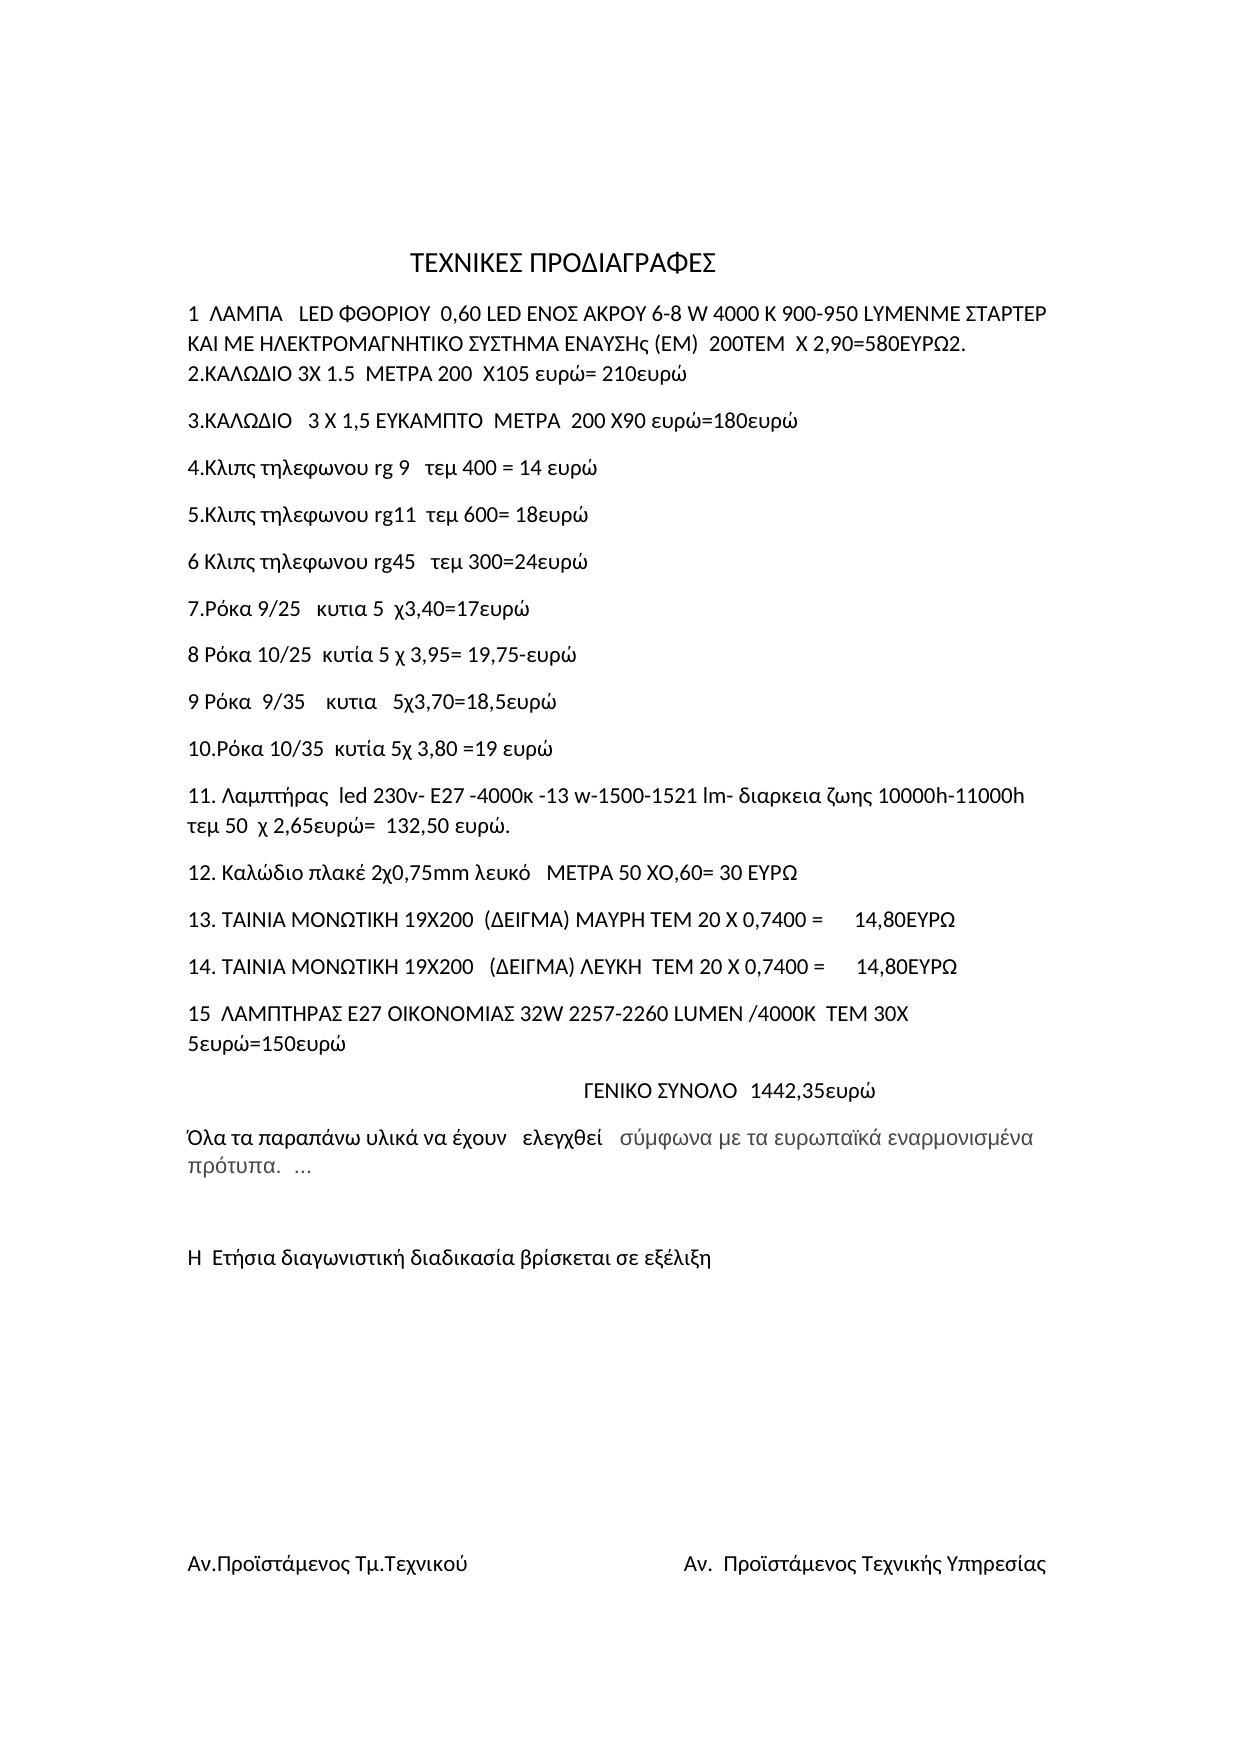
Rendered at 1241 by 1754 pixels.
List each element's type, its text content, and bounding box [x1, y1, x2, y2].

text ΤΕΧΝΙΚΕΣ ΠΡΟΔΙΑΓΡΑΦΕΣ [187, 244, 1053, 279]
text 11. Λαμπτήρας led 230v- E27 -4000κ -13 w-1500-1521 lm- διαρκεια ζωης 10000h-11000h τεμ 50 χ 2,65ευρώ= 132,50 ευρώ. [187, 781, 1053, 839]
text 3.ΚΑΛΩΔΙΟ 3 Χ 1,5 ΕΥΚΑΜΠΤΟ ΜΕΤΡΑ 200 Χ90 ευρώ=180ευρώ [187, 406, 1053, 434]
text 4.Κλιπς τηλεφωνου rg 9 τεμ 400 = 14 ευρώ [187, 453, 1053, 481]
text 10.Ρόκα 10/35 κυτία 5χ 3,80 =19 ευρώ [187, 734, 1053, 762]
text 9 Ρόκα 9/35 κυτια 5χ3,70=18,5ευρώ [187, 687, 1053, 715]
text Όλα τα παραπάνω υλικά να έχουν ελεγχθεί σύμφωνα με τα ευρωπαϊκά εναρμονισμένα πρότυπα. ... [187, 1123, 1053, 1178]
text 14. ΤΑΙΝΙΑ ΜΟΝΩΤΙΚΗ 19Χ200 (ΔΕΙΓΜΑ) ΛΕΥΚΗ ΤΕΜ 20 Χ 0,7400 = 14,80ΕΥΡΩ [187, 952, 1053, 980]
text 1 ΛΑΜΠΑ LED ΦΘΟΡΙΟΥ 0,60 LED ΕΝΟΣ ΑΚΡΟΥ 6-8 W 4000 K 900-950 LYMENΜΕ ΣΤΑΡΤΕΡ ΚΑΙ ΜΕ ΗΛΕΚΤΡΟΜΑΓΝΗΤΙΚΟ ΣΥΣΤΗΜΑ ΕΝΑΥΣΗς (ΕΜ) 200ΤΕΜ Χ 2,90=580ΕΥΡΩ2. 2.ΚΑΛΩΔΙΟ 3Χ 1.5 ΜΕΤΡΑ 200 X105 ευρώ= 210ευρώ [187, 299, 1053, 387]
text 13. ΤΑΙΝΙΑ ΜΟΝΩΤΙΚΗ 19Χ200 (ΔΕΙΓΜΑ) ΜΑΥΡΗ ΤΕΜ 20 Χ 0,7400 = 14,80ΕΥΡΩ [187, 905, 1053, 933]
text 6 Κλιπς τηλεφωνου rg45 τεμ 300=24ευρώ [187, 547, 1053, 575]
text ΓΕΝΙΚΟ ΣΥΝΟΛΟ 1442,35ευρώ [187, 1076, 1053, 1104]
text Αν.Προϊστάμενος Τμ.Τεχνικού Αν. Προϊστάμενος Τεχνικής Υπηρεσίας [187, 1549, 1053, 1578]
text 12. Καλώδιο πλακέ 2χ0,75mm λευκό ΜΕΤΡΑ 50 ΧΟ,60= 30 ΕΥΡΏ [187, 858, 1053, 886]
text 5.Κλιπς τηλεφωνου rg11 τεμ 600= 18ευρώ [187, 500, 1053, 528]
text 7.Ρόκα 9/25 κυτια 5 χ3,40=17ευρώ [187, 594, 1053, 622]
text Η Ετήσια διαγωνιστική διαδικασία βρίσκεται σε εξέλιξη [187, 1243, 1053, 1272]
text 15 ΛΑΜΠΤΗΡΑΣ Ε27 OIKONOMIAΣ 32W 2257-2260 LUMEN /4000K ΤΕΜ 30Χ 5ευρώ=150ευρώ [187, 999, 1053, 1057]
text 8 Ρόκα 10/25 κυτία 5 χ 3,95= 19,75-ευρώ [187, 641, 1053, 668]
